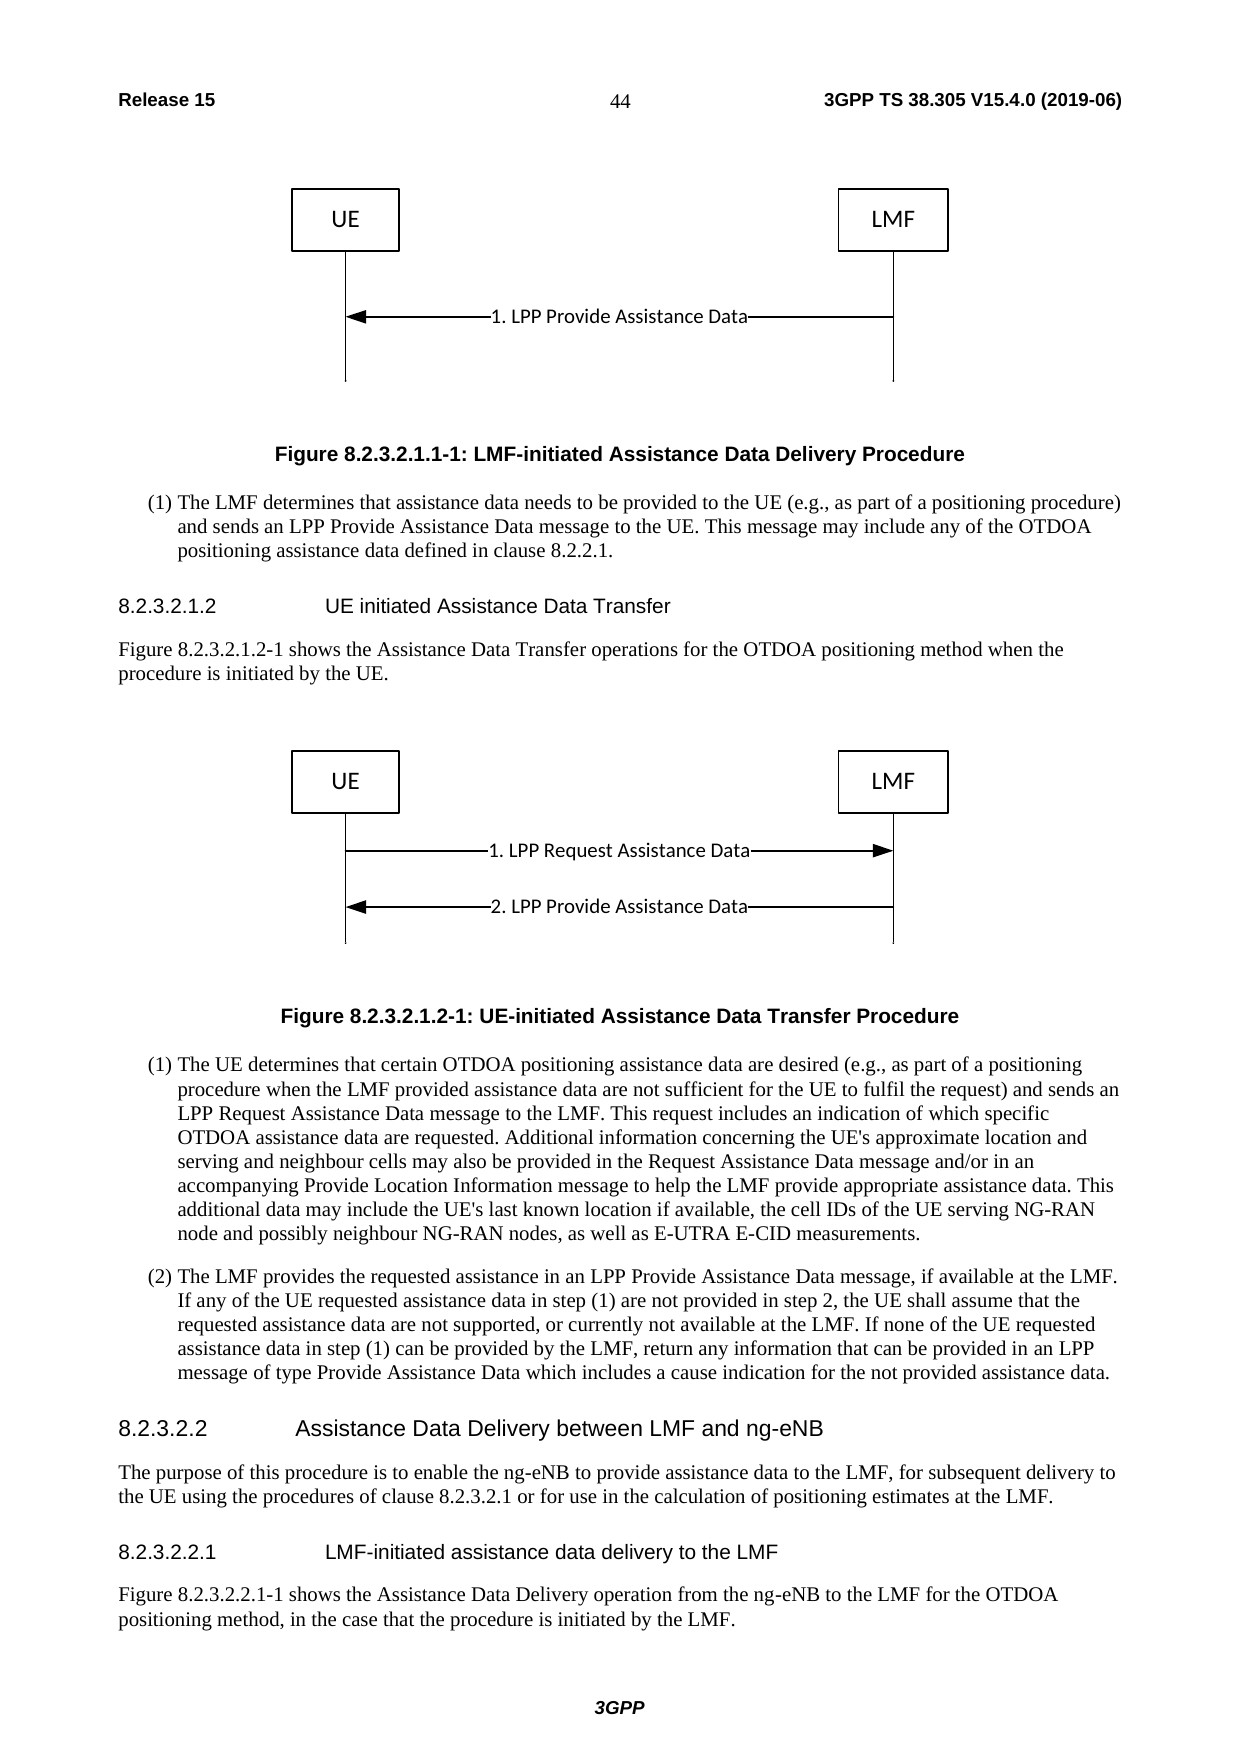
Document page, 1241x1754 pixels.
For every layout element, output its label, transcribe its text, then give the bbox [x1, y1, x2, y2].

text Figure 8.2.3.2.1.1-1: LMF-initiated Assistance Data Delivery Procedure [118, 441, 1122, 465]
text Figure 8.2.3.2.1.2-1: UE-initiated Assistance Data Transfer Procedure [118, 1003, 1122, 1027]
text (1) The LMF determines that assistance data needs to be provided to the UE (e.g., as part of a positioning procedure) and sends an LPP Provide Assistance Data message to the UE. This message may include any of the OTDOA positioning assistance data defined in clause 8.2.2.1. [148, 490, 1122, 562]
subtitle 8.2.3.2.1.2 UE initiated Assistance Data Transfer [118, 594, 1122, 618]
text Figure 8.2.3.2.2.1-1 shows the Assistance Data Delivery operation from the ng-eNB to the LMF for the OTDOA positioning method, in the case that the procedure is initiated by the LMF. [118, 1582, 1122, 1631]
text (2) The LMF provides the requested assistance in an LPP Provide Assistance Data message, if available at the LMF. If any of the UE requested assistance data in step (1) are not provided in step 2, the UE shall assume that the requested assistance data are not supported, or currently not available at the LMF. If none of the UE requested assistance data in step (1) can be provided by the LMF, return any information that can be provided in an LPP message of type Provide Assistance Data which includes a cause indication for the not provided assistance data. [148, 1264, 1122, 1384]
text (1) The UE determines that certain OTDOA positioning assistance data are desired (e.g., as part of a positioning procedure when the LMF provided assistance data are not sufficient for the UE to fulfil the request) and sends an LPP Request Assistance Data message to the LMF. This request includes an indication of which specific OTDOA assistance data are requested. Additional information concerning the UE's approximate location and serving and neighbour cells may also be provided in the Request Assistance Data message and/or in an accompanying Provide Location Information message to help the LMF provide appropriate assistance data. This additional data may include the UE's last known location if available, the cell IDs of the UE serving NG-RAN node and possibly neighbour NG-RAN nodes, as well as E-UTRA E-CID measurements. [148, 1052, 1122, 1245]
text The purpose of this procedure is to enable the ng-eNB to provide assistance data to the LMF, for subsequent delivery to the UE using the procedures of clause 8.2.3.2.1 or for use in the calculation of positioning estimates at the LMF. [118, 1460, 1122, 1508]
subtitle 8.2.3.2.2.1 LMF-initiated assistance data delivery to the LMF [118, 1540, 1122, 1564]
text Figure 8.2.3.2.1.2-1 shows the Assistance Data Transfer operations for the OTDOA positioning method when the procedure is initiated by the UE. [118, 636, 1122, 684]
subtitle 8.2.3.2.2 Assistance Data Delivery between LMF and ng-eNB [118, 1415, 1122, 1442]
